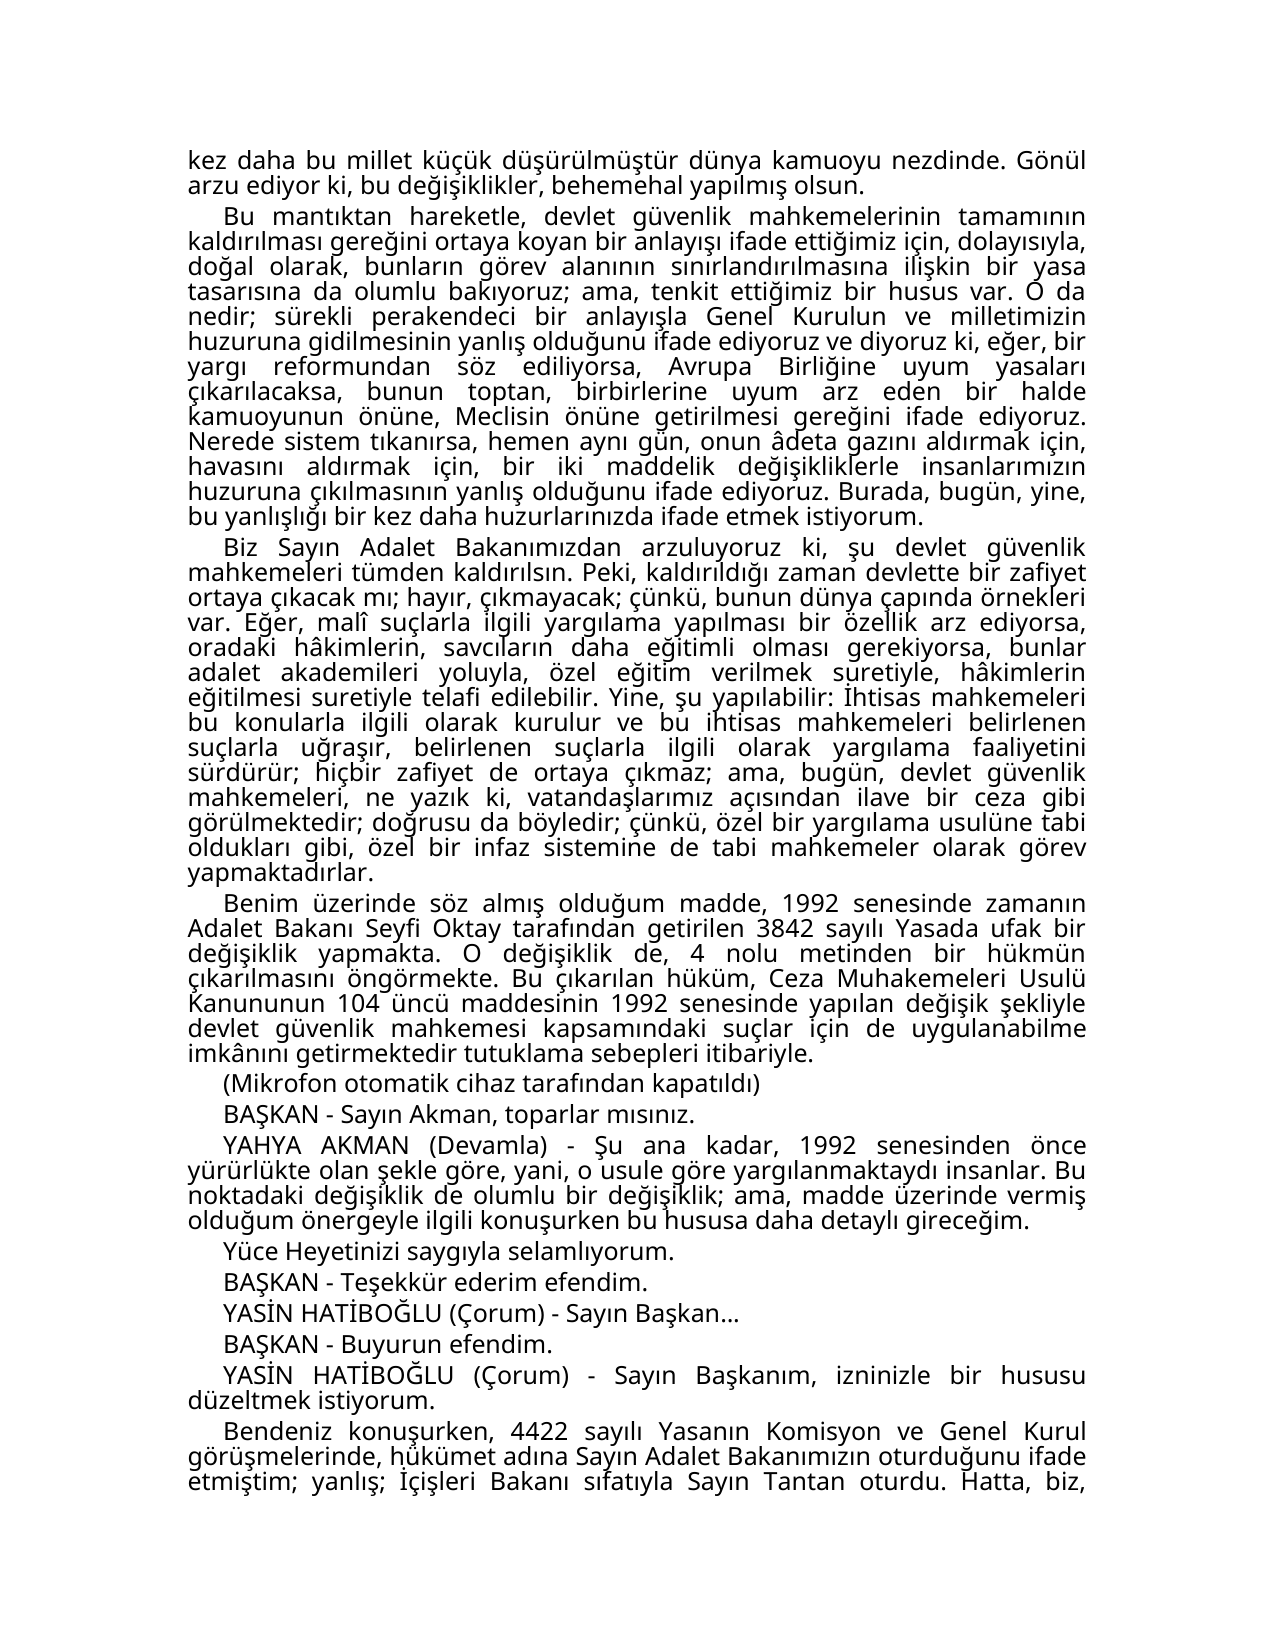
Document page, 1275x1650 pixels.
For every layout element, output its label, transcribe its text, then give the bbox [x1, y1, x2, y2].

text YAHYA AKMAN (Devamla) - Şu ana kadar, 1992 senesinden önce yürürlükte olan şekle göre, yani, o usule göre yargılanmaktaydı insanlar. Bu noktadaki değişiklik de olumlu bir değişiklik; ama, madde üzerinde vermiş olduğum önergeyle ilgili konuşurken bu hususa daha detaylı gireceğim. [187, 1135, 1087, 1235]
text YASİN HATİBOĞLU (Çorum) - Sayın Başkan... [187, 1303, 1087, 1328]
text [187, 1420, 1087, 1495]
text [187, 150, 1087, 199]
text BAŞKAN - Sayın Akman, toparlar mısınız. [187, 1104, 1087, 1129]
text (Mikrofon otomatik cihaz tarafından kapatıldı) [187, 1073, 1087, 1098]
text YASİN HATİBOĞLU (Çorum) - Sayın Başkanım, izninizle bir hususu düzeltmek istiyorum. [187, 1364, 1087, 1414]
text Bu mantıktan hareketle, devlet güvenlik mahkemelerinin tamamının kaldırılması gereğini ortaya koyan bir anlayışı ifade ettiğimiz için, dolayısıyla, doğal olarak, bunların görev alanının sınırlandırılmasına ilişkin bir yasa tasarısına da olumlu bakıyoruz; ama, tenkit ettiğimiz bir husus var. O da nedir; sürekli perakendeci bir anlayışla Genel Kurulun ve milletimizin huzuruna gidilmesinin yanlış olduğunu ifade ediyoruz ve diyoruz ki, eğer, bir yargı reformundan söz ediliyorsa, Avrupa Birliğine uyum yasaları çıkarılacaksa, bunun toptan, birbirlerine uyum arz eden bir halde kamuoyunun önüne, Meclisin önüne getirilmesi gereğini ifade ediyoruz. Nerede sistem tıkanırsa, hemen aynı gün, onun âdeta gazını aldırmak için, havasını aldırmak için, bir iki maddelik değişikliklerle insanlarımızın huzuruna çıkılmasının yanlış olduğunu ifade ediyoruz. Burada, bugün, yine, bu yanlışlığı bir kez daha huzurlarınızda ifade etmek istiyorum. [187, 205, 1087, 530]
text Benim üzerinde söz almış olduğum madde, 1992 senesinde zamanın Adalet Bakanı Seyfi Oktay tarafından getirilen 3842 sayılı Yasada ufak bir değişiklik yapmakta. O değişiklik de, 4 nolu metinden bir hükmün çıkarılmasını öngörmekte. Bu çıkarılan hüküm, Ceza Muhakemeleri Usulü Kanununun 104 üncü maddesinin 1992 senesinde yapılan değişik şekliyle devlet güvenlik mahkemesi kapsamındaki suçlar için de uygulanabilme imkânını getirmektedir tutuklama sebepleri itibariyle. [187, 892, 1087, 1067]
text Biz Sayın Adalet Bakanımızdan arzuluyoruz ki, şu devlet güvenlik mahkemeleri tümden kaldırılsın. Peki, kaldırıldığı zaman devlette bir zafiyet ortaya çıkacak mı; hayır, çıkmayacak; çünkü, bunun dünya çapında örnekleri var. Eğer, malî suçlarla ilgili yargılama yapılması bir özellik arz ediyorsa, oradaki hâkimlerin, savcıların daha eğitimli olması gerekiyorsa, bunlar adalet akademileri yoluyla, özel eğitim verilmek suretiyle, hâkimlerin eğitilmesi suretiyle telafi edilebilir. Yine, şu yapılabilir: İhtisas mahkemeleri bu konularla ilgili olarak kurulur ve bu ihtisas mahkemeleri belirlenen suçlarla uğraşır, belirlenen suçlarla ilgili olarak yargılama faaliyetini sürdürür; hiçbir zafiyet de ortaya çıkmaz; ama, bugün, devlet güvenlik mahkemeleri, ne yazık ki, vatandaşlarımız açısından ilave bir ceza gibi görülmektedir; doğrusu da böyledir; çünkü, özel bir yargılama usulüne tabi oldukları gibi, özel bir infaz sistemine de tabi mahkemeler olarak görev yapmaktadırlar. [187, 536, 1087, 886]
text BAŞKAN - Teşekkür ederim efendim. [187, 1272, 1087, 1297]
text BAŞKAN - Buyurun efendim. [187, 1333, 1087, 1358]
text Yüce Heyetinizi saygıyla selamlıyorum. [187, 1241, 1087, 1266]
